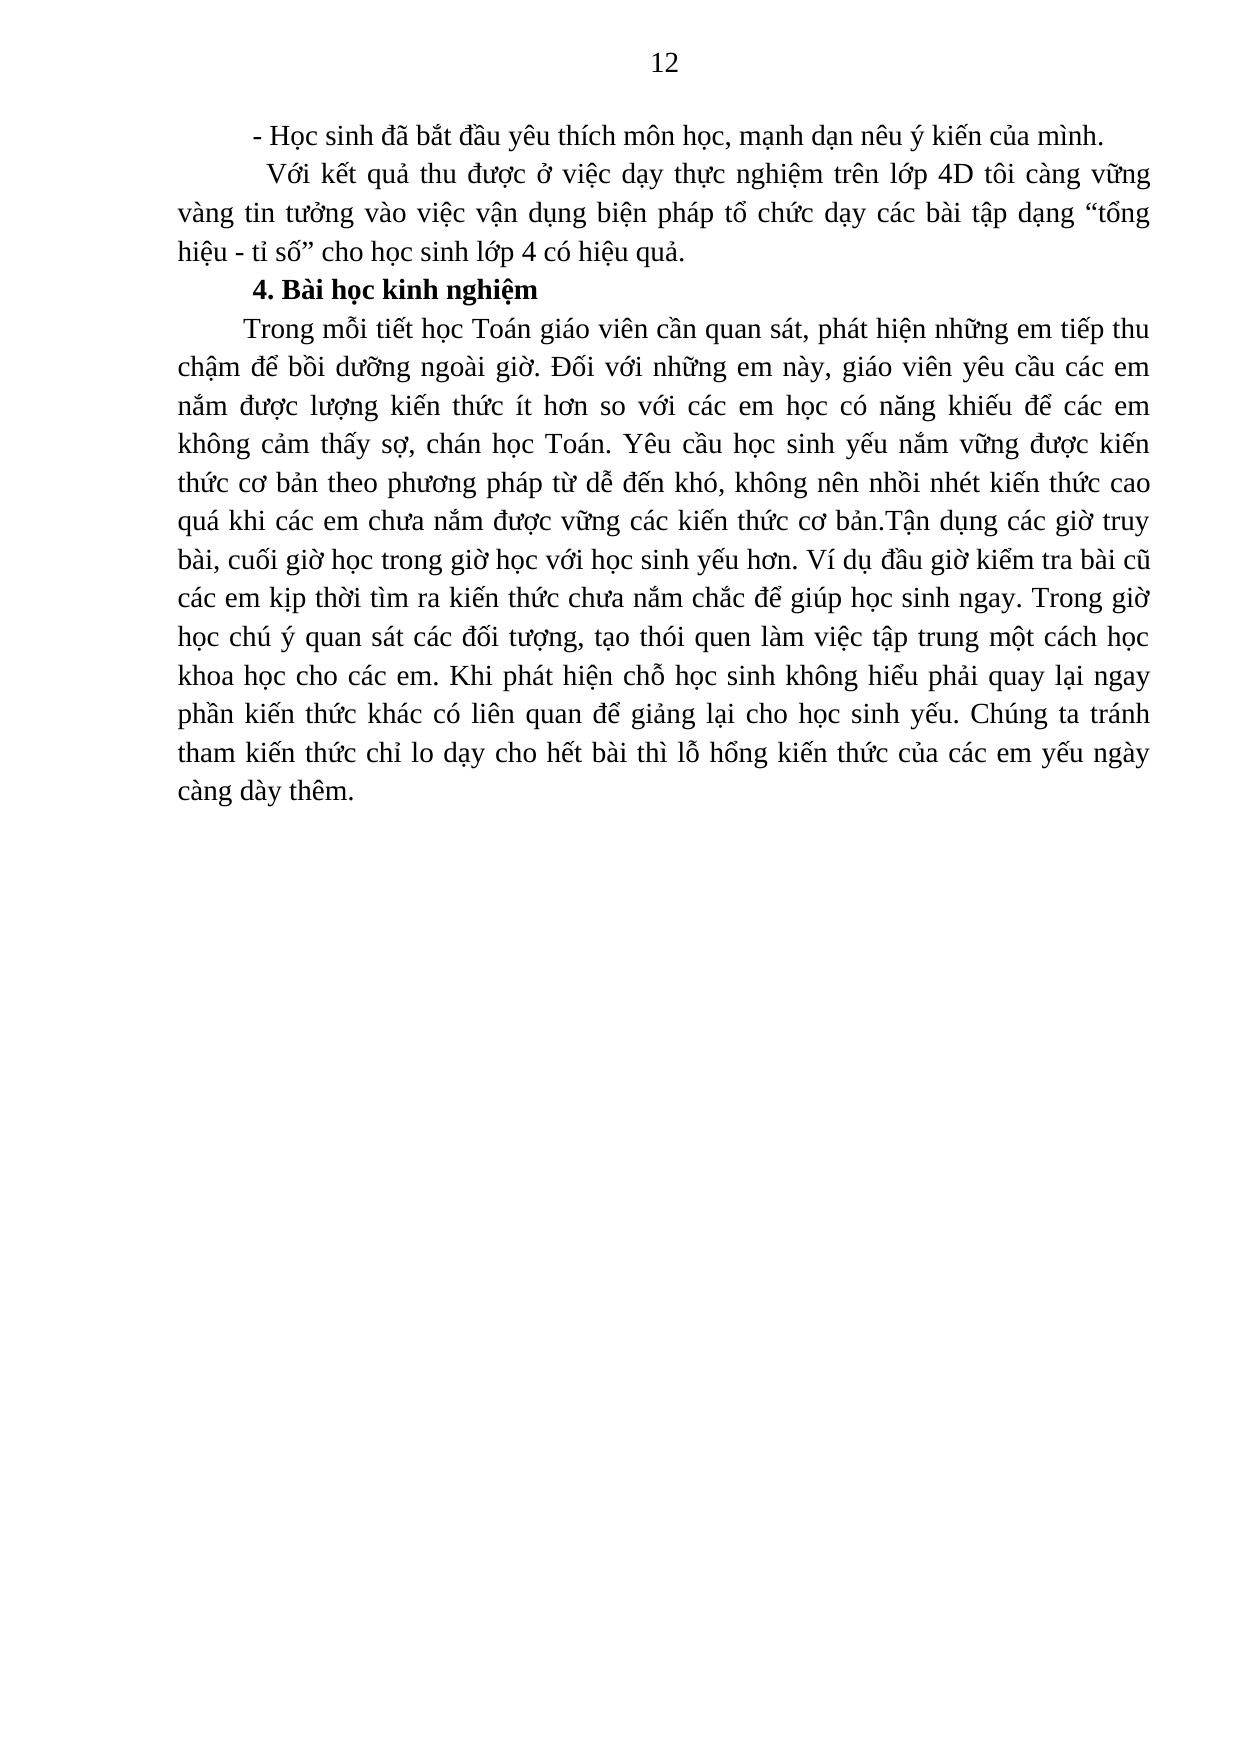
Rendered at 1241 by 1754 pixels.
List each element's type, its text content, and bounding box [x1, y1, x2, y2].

text 4. Bài học kinh nghiệm [177, 272, 1152, 306]
text Với kết quả thu được ở việc dạy thực nghiệm trên lớp 4D tôi càng vững vàng tin tưởng vào việc vận dụng biện pháp tổ chức dạy các bài tập dạng “tổng hiệu - tỉ số” cho học sinh lớp 4 có hiệu quả. [177, 157, 1152, 267]
text - Học sinh đã bắt đầu yêu thích môn học, mạnh dạn nêu ý kiến của mình. [177, 118, 1152, 152]
text Trong mỗi tiết học Toán giáo viên cần quan sát, phát hiện những em tiếp thu chậm để bồi dưỡng ngoài giờ. Đối với những em này, giáo viên yêu cầu các em nắm được lượng kiến thức ít hơn so với các em học có năng khiếu để các em không cảm thấy sợ, chán học Toán. Yêu cầu học sinh yếu nắm vững được kiến thức cơ bản theo phương pháp từ dễ đến khó, không nên nhồi nhét kiến thức cao quá khi các em chưa nắm được vững các kiến thức cơ bản.Tận dụng các giờ truy bài, cuối giờ học trong giờ học với học sinh yếu hơn. Ví dụ đầu giờ kiểm tra bài cũ các em kịp thời tìm ra kiến thức chưa nắm chắc để giúp học sinh ngay. Trong giờ học chú ý quan sát các đối tượng, tạo thói quen làm việc tập trung một cách học khoa học cho các em. Khi phát hiện chỗ học sinh không hiểu phải quay lại ngay phần kiến thức khác có liên quan để giảng lại cho học sinh yếu. Chúng ta tránh tham kiến thức chỉ lo dạy cho hết bài thì lỗ hổng kiến thức của các em yếu ngày càng dày thêm. [177, 311, 1152, 807]
